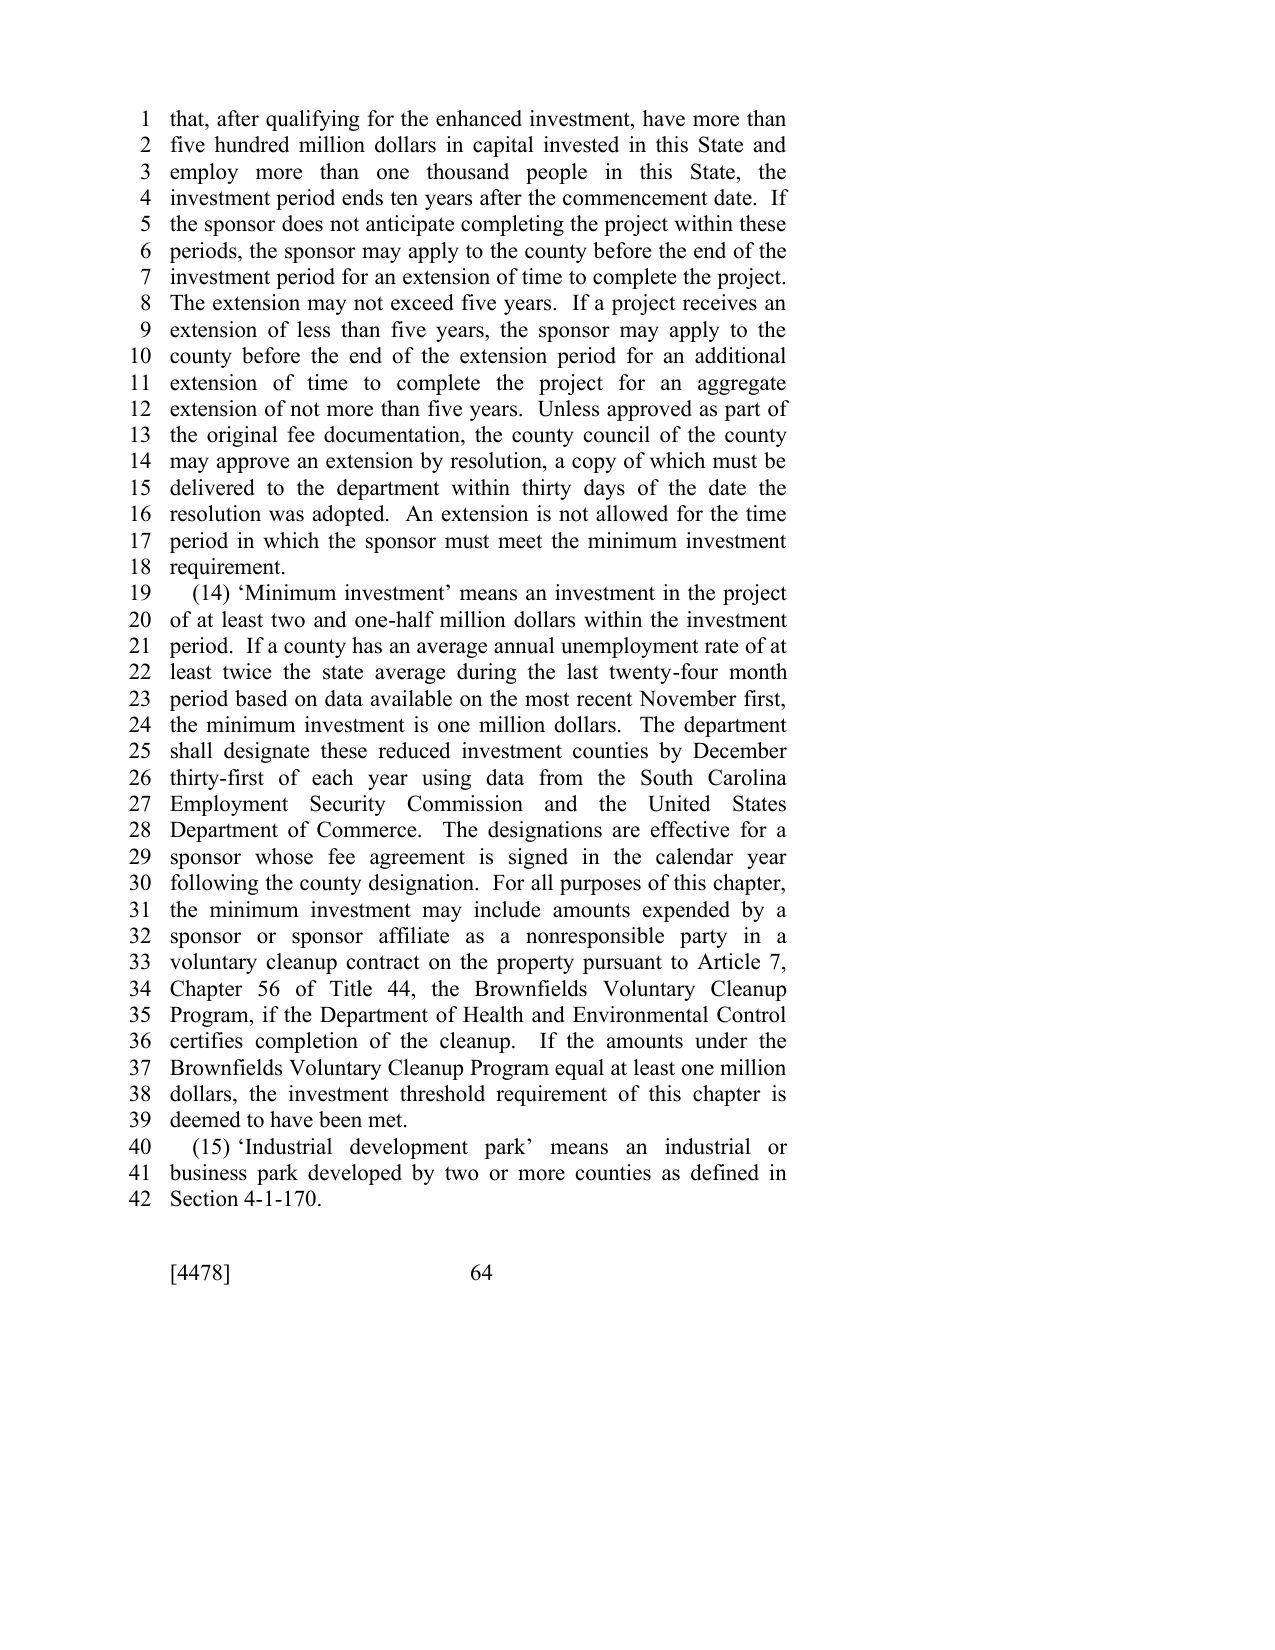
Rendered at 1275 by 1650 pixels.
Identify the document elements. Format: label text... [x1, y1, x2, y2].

text (14) ‘Minimum investment’ means an investment in the project of at least two and one-half million dollars within the investment period. If a county has an average annual unemployment rate of at least twice the state average during the last twenty-four month period based on data available on the most recent November first, the minimum investment is one million dollars. The department shall designate these reduced investment counties by December thirty-first of each year using data from the South Carolina Employment Security Commission and the United States Department of Commerce. The designations are effective for a sponsor whose fee agreement is signed in the calendar year following the county designation. For all purposes of this chapter, the minimum investment may include amounts expended by a sponsor or sponsor affiliate as a nonresponsible party in a voluntary cleanup contract on the property pursuant to Article 7, Chapter 56 of Title 44, the Brownfields Voluntary Cleanup Program, if the Department of Health and Environmental Control certifies completion of the cleanup. If the amounts under the Brownfields Voluntary Cleanup Program equal at least one million dollars, the investment threshold requirement of this chapter is deemed to have been met. [169, 579, 787, 1133]
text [169, 105, 787, 579]
text (15) ‘Industrial development park’ means an industrial or business park developed by two or more counties as defined in Section 4-1-170. [169, 1133, 787, 1212]
